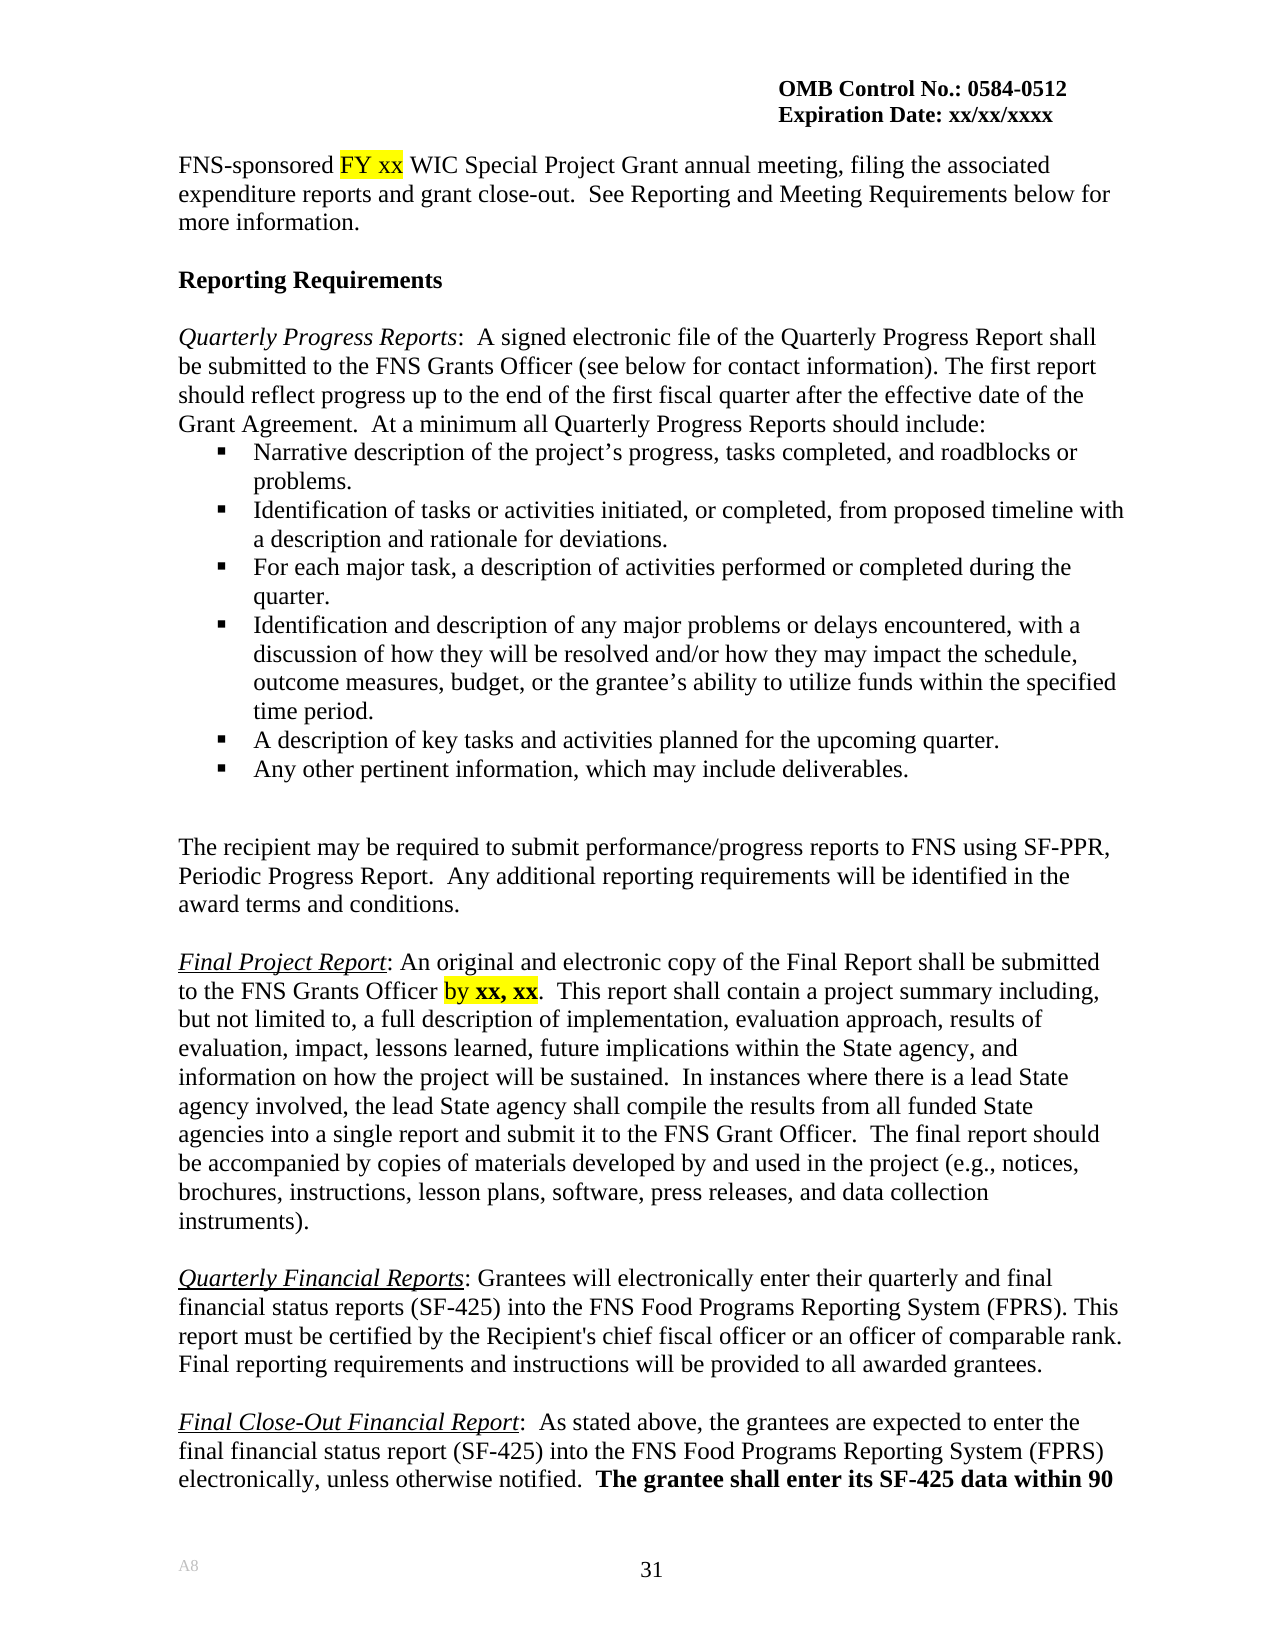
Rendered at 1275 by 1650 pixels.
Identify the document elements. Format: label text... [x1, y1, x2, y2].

list Quarterly Progress Reports: A signed electronic file of the Quarterly Progress Report shall be submitted to the FNS Grants Officer (see below for contact information). The first report should reflect progress up to the end of the first fiscal quarter after the effective date of the Grant Agreement. At a minimum all Quarterly Progress Reports should include: [178, 322, 1125, 437]
list A description of key tasks and activities planned for the upcoming quarter. [216, 725, 1125, 754]
text The recipient may be required to submit performance/progress reports to FNS using SF-PPR, Periodic Progress Report. Any additional reporting requirements will be identified in the award terms and conditions. [178, 832, 1125, 918]
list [178, 1407, 1125, 1493]
list Narrative description of the project’s progress, tasks completed, and roadblocks or problems. [216, 437, 1125, 495]
list Reporting Requirements [178, 265, 1125, 294]
list For each major task, a description of activities performed or completed during the quarter. [216, 552, 1125, 610]
list Final Project Report: An original and electronic copy of the Final Report shall be submitted to the FNS Grants Officer by xx, xx. This report shall contain a project summary including, but not limited to, a full description of implementation, evaluation approach, results of evaluation, impact, lessons learned, future implications within the State agency, and information on how the project will be sustained. In instances where there is a lead State agency involved, the lead State agency shall compile the results from all funded State agencies into a single report and submit it to the FNS Grant Officer. The final report should be accompanied by copies of materials developed by and used in the project (e.g., notices, brochures, instructions, lesson plans, software, press releases, and data collection instruments). [178, 947, 1125, 1234]
list Identification and description of any major problems or delays encountered, with a discussion of how they will be resolved and/or how they may impact the schedule, outcome measures, budget, or the grantee’s ability to utilize funds within the specified time period. [216, 610, 1125, 725]
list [178, 150, 1125, 236]
list Any other pertinent information, which may include deliverables. [216, 754, 1125, 782]
list Quarterly Financial Reports: Grantees will electronically enter their quarterly and final financial status reports (SF-425) into the FNS Food Programs Reporting System (FPRS). This report must be certified by the Recipient's chief fiscal officer or an officer of comparable rank. Final reporting requirements and instructions will be provided to all awarded grantees. [178, 1263, 1125, 1378]
list Identification of tasks or activities initiated, or completed, from proposed timeline with a description and rationale for deviations. [216, 495, 1125, 552]
